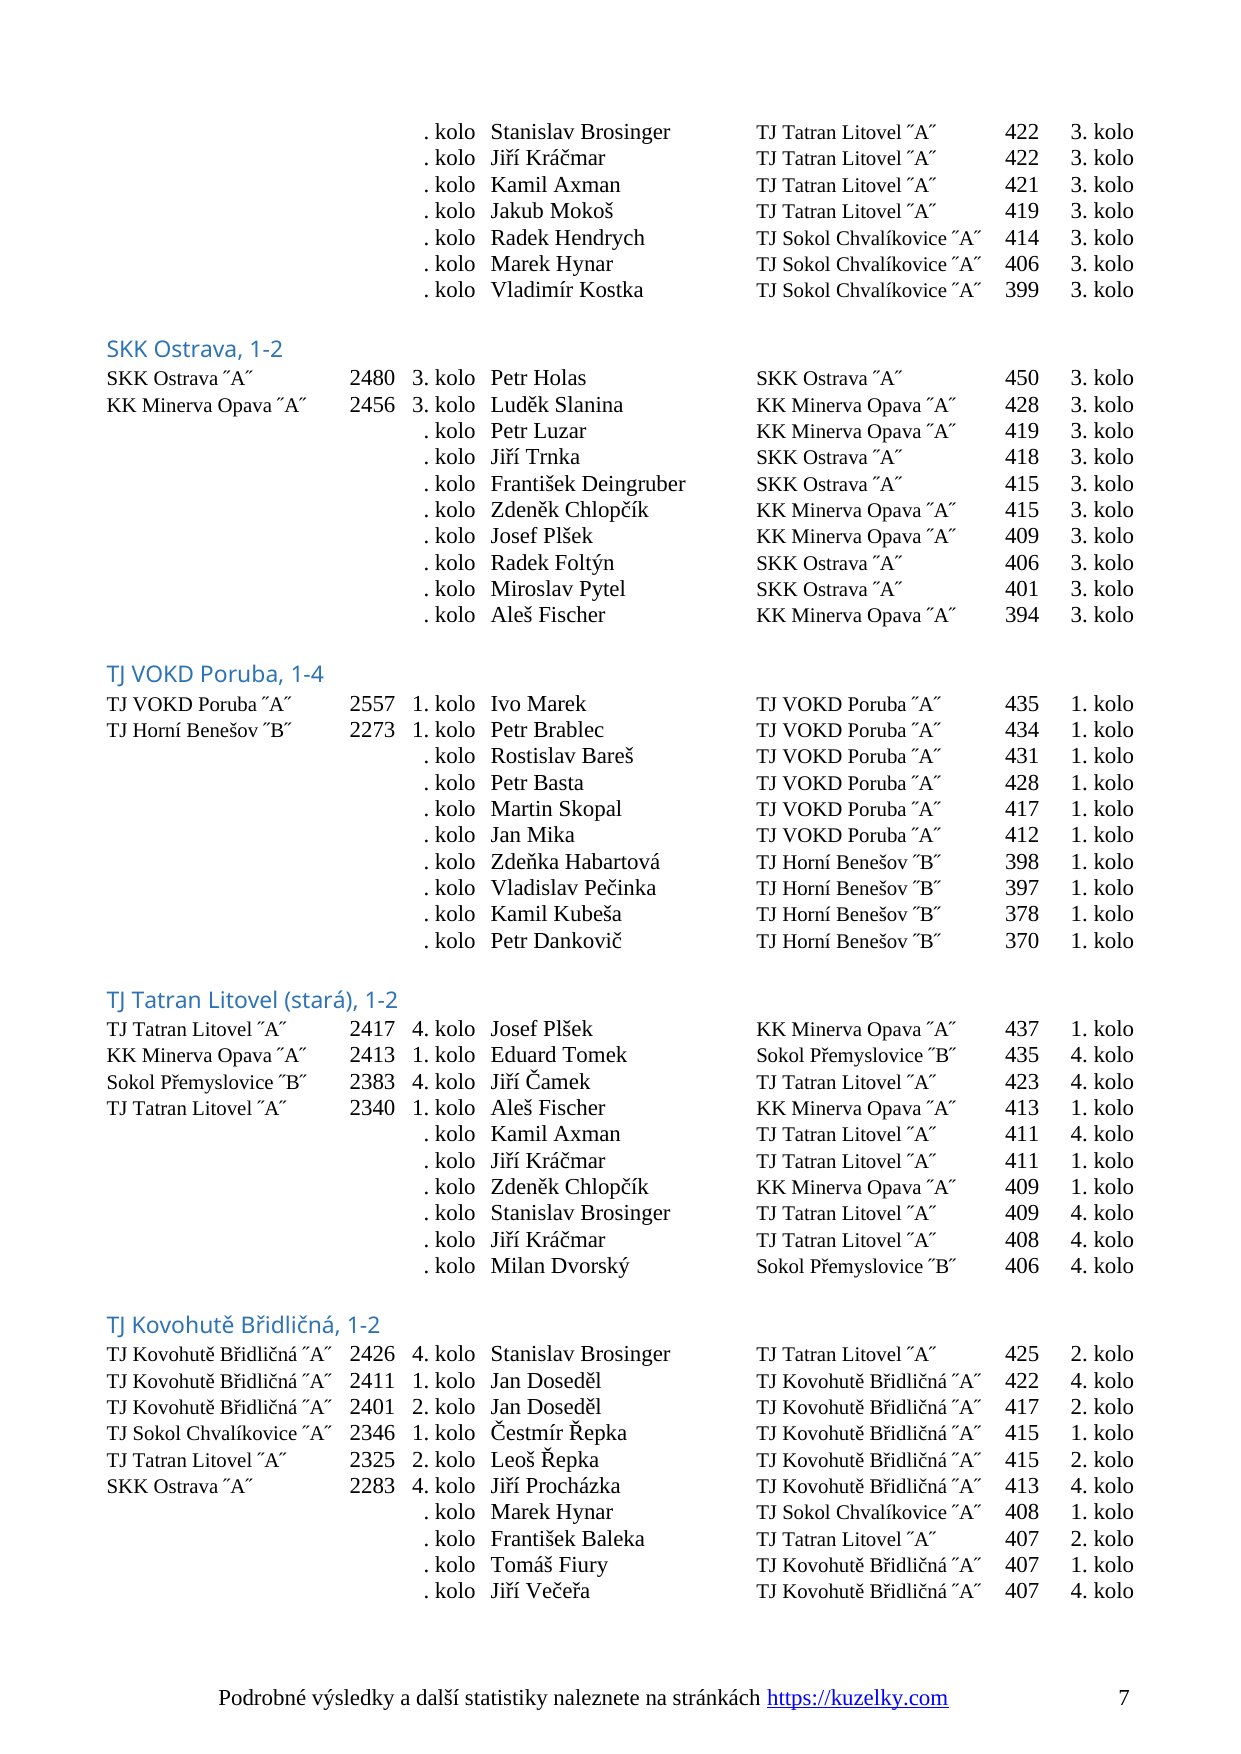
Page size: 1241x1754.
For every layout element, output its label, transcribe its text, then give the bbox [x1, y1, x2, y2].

text TJ Tatran Litovel ˝A˝ 2417 4. kolo Josef Plšek KK Minerva Opava ˝A˝ 437 1. kolo [106, 1015, 1134, 1041]
subtitle TJ Tatran Litovel (stará), 1-2 [106, 984, 1134, 1015]
text TJ Tatran Litovel ˝A˝ 2325 2. kolo Leoš Řepka TJ Kovohutě Břidličná ˝A˝ 415 2. kolo [106, 1446, 1134, 1472]
text SKK Ostrava ˝A˝ 2283 4. kolo Jiří Procházka TJ Kovohutě Břidličná ˝A˝ 413 4. kolo [106, 1472, 1134, 1498]
text Sokol Přemyslovice ˝B˝ 2383 4. kolo Jiří Čamek TJ Tatran Litovel ˝A˝ 423 4. kolo [106, 1068, 1134, 1094]
text . kolo Petr Basta TJ VOKD Poruba ˝A˝ 428 1. kolo [106, 769, 1134, 795]
text . kolo Petr Luzar KK Minerva Opava ˝A˝ 419 3. kolo [106, 417, 1134, 443]
subtitle SKK Ostrava, 1-2 [106, 333, 1134, 364]
text . kolo Petr Dankovič TJ Horní Benešov ˝B˝ 370 1. kolo [106, 927, 1134, 953]
text . kolo František Baleka TJ Tatran Litovel ˝A˝ 407 2. kolo [106, 1525, 1134, 1551]
text . kolo Vladimír Kostka TJ Sokol Chvalíkovice ˝A˝ 399 3. kolo [106, 276, 1134, 303]
text TJ Kovohutě Břidličná ˝A˝ 2401 2. kolo Jan Doseděl TJ Kovohutě Břidličná ˝A˝ 417 2. kolo [106, 1393, 1134, 1419]
text . kolo Rostislav Bareš TJ VOKD Poruba ˝A˝ 431 1. kolo [106, 742, 1134, 769]
text . kolo Jan Mika TJ VOKD Poruba ˝A˝ 412 1. kolo [106, 821, 1134, 848]
subtitle TJ Kovohutě Břidličná, 1-2 [106, 1309, 1134, 1340]
text . kolo Josef Plšek KK Minerva Opava ˝A˝ 409 3. kolo [106, 522, 1134, 549]
text . kolo Zdeněk Chlopčík KK Minerva Opava ˝A˝ 409 1. kolo [106, 1173, 1134, 1199]
text . kolo Stanislav Brosinger TJ Tatran Litovel ˝A˝ 422 3. kolo [106, 118, 1134, 144]
text TJ Sokol Chvalíkovice ˝A˝ 2346 1. kolo Čestmír Řepka TJ Kovohutě Břidličná ˝A˝ 415 1. kolo [106, 1419, 1134, 1446]
text TJ VOKD Poruba ˝A˝ 2557 1. kolo Ivo Marek TJ VOKD Poruba ˝A˝ 435 1. kolo [106, 690, 1134, 716]
text TJ Kovohutě Břidličná ˝A˝ 2411 1. kolo Jan Doseděl TJ Kovohutě Břidličná ˝A˝ 422 4. kolo [106, 1367, 1134, 1393]
text KK Minerva Opava ˝A˝ 2456 3. kolo Luděk Slanina KK Minerva Opava ˝A˝ 428 3. kolo [106, 391, 1134, 417]
text TJ Kovohutě Břidličná ˝A˝ 2426 4. kolo Stanislav Brosinger TJ Tatran Litovel ˝A˝ 425 2. kolo [106, 1340, 1134, 1367]
text . kolo Tomáš Fiury TJ Kovohutě Břidličná ˝A˝ 407 1. kolo [106, 1551, 1134, 1577]
text . kolo Marek Hynar TJ Sokol Chvalíkovice ˝A˝ 408 1. kolo [106, 1498, 1134, 1525]
text . kolo Jiří Večeřa TJ Kovohutě Břidličná ˝A˝ 407 4. kolo [106, 1577, 1134, 1604]
text . kolo Jakub Mokoš TJ Tatran Litovel ˝A˝ 419 3. kolo [106, 197, 1134, 223]
text . kolo Jiří Kráčmar TJ Tatran Litovel ˝A˝ 411 1. kolo [106, 1147, 1134, 1173]
text . kolo Aleš Fischer KK Minerva Opava ˝A˝ 394 3. kolo [106, 602, 1134, 628]
text . kolo Milan Dvorský Sokol Přemyslovice ˝B˝ 406 4. kolo [106, 1252, 1134, 1278]
text . kolo Martin Skopal TJ VOKD Poruba ˝A˝ 417 1. kolo [106, 795, 1134, 821]
text . kolo Miroslav Pytel SKK Ostrava ˝A˝ 401 3. kolo [106, 575, 1134, 602]
text . kolo Jiří Kráčmar TJ Tatran Litovel ˝A˝ 408 4. kolo [106, 1226, 1134, 1252]
text . kolo František Deingruber SKK Ostrava ˝A˝ 415 3. kolo [106, 470, 1134, 496]
text . kolo Zdeňka Habartová TJ Horní Benešov ˝B˝ 398 1. kolo [106, 848, 1134, 874]
subtitle TJ VOKD Poruba, 1-4 [106, 658, 1134, 690]
text . kolo Jiří Trnka SKK Ostrava ˝A˝ 418 3. kolo [106, 443, 1134, 470]
text . kolo Stanislav Brosinger TJ Tatran Litovel ˝A˝ 409 4. kolo [106, 1199, 1134, 1226]
text . kolo Kamil Axman TJ Tatran Litovel ˝A˝ 421 3. kolo [106, 171, 1134, 197]
text TJ Tatran Litovel ˝A˝ 2340 1. kolo Aleš Fischer KK Minerva Opava ˝A˝ 413 1. kolo [106, 1094, 1134, 1120]
text TJ Horní Benešov ˝B˝ 2273 1. kolo Petr Brablec TJ VOKD Poruba ˝A˝ 434 1. kolo [106, 716, 1134, 742]
text . kolo Zdeněk Chlopčík KK Minerva Opava ˝A˝ 415 3. kolo [106, 496, 1134, 522]
text . kolo Vladislav Pečinka TJ Horní Benešov ˝B˝ 397 1. kolo [106, 874, 1134, 901]
text . kolo Jiří Kráčmar TJ Tatran Litovel ˝A˝ 422 3. kolo [106, 144, 1134, 171]
text KK Minerva Opava ˝A˝ 2413 1. kolo Eduard Tomek Sokol Přemyslovice ˝B˝ 435 4. kolo [106, 1041, 1134, 1068]
text . kolo Kamil Kubeša TJ Horní Benešov ˝B˝ 378 1. kolo [106, 901, 1134, 927]
text . kolo Radek Foltýn SKK Ostrava ˝A˝ 406 3. kolo [106, 549, 1134, 575]
text . kolo Radek Hendrych TJ Sokol Chvalíkovice ˝A˝ 414 3. kolo [106, 223, 1134, 250]
text SKK Ostrava ˝A˝ 2480 3. kolo Petr Holas SKK Ostrava ˝A˝ 450 3. kolo [106, 364, 1134, 391]
text . kolo Marek Hynar TJ Sokol Chvalíkovice ˝A˝ 406 3. kolo [106, 250, 1134, 276]
text . kolo Kamil Axman TJ Tatran Litovel ˝A˝ 411 4. kolo [106, 1120, 1134, 1147]
